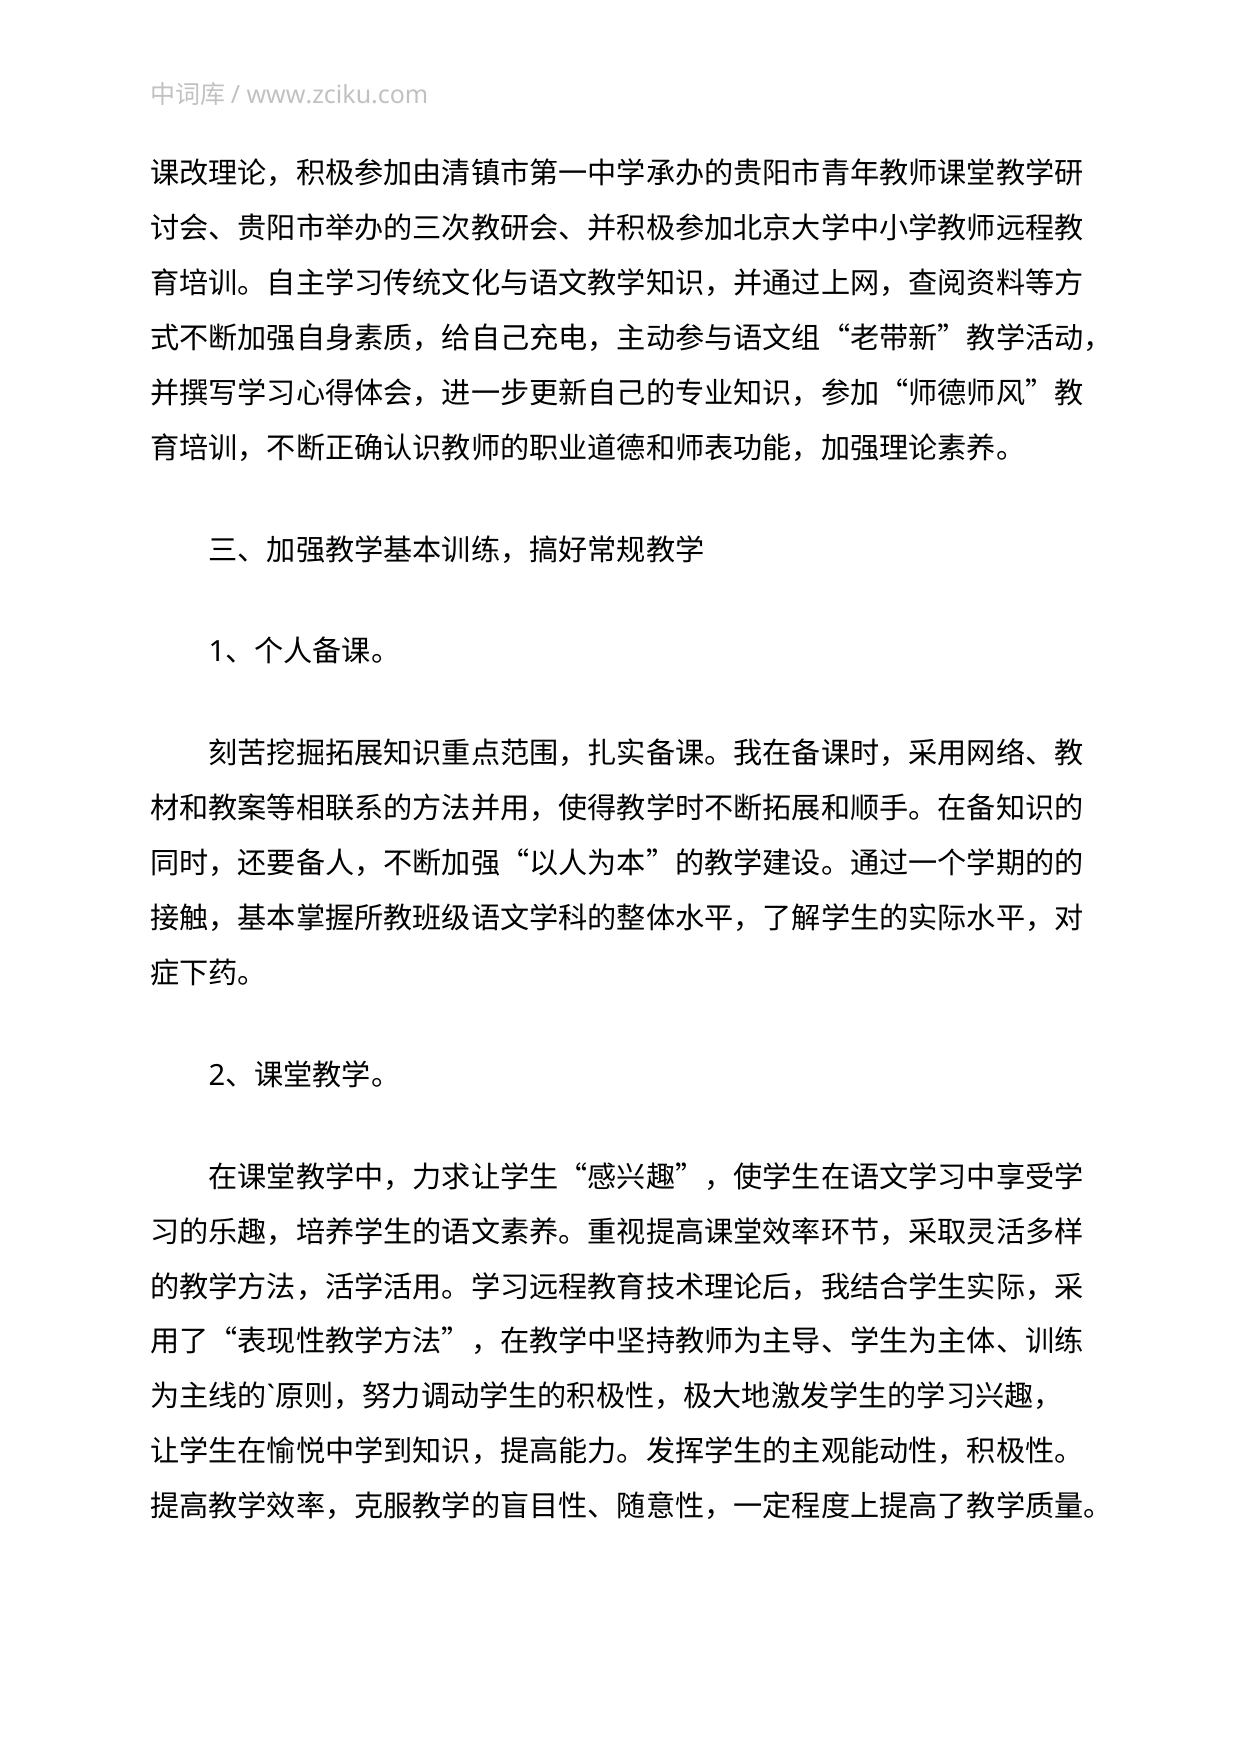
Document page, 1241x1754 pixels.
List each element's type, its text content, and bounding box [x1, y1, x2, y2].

text 刻苦挖掘拓展知识重点范围，扎实备课。我在备课时，采用网络、教材和教案等相联系的方法并用，使得教学时不断拓展和顺手。在备知识的同时，还要备人，不断加强“以人为本”的教学建设。通过一个学期的的接触，基本掌握所教班级语文学科的整体水平，了解学生的实际水平，对症下药。 [150, 730, 1090, 992]
text 2、课堂教学。 [150, 1051, 1090, 1094]
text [150, 150, 1090, 467]
text 1、个人备课。 [150, 628, 1090, 670]
text 在课堂教学中，力求让学生“感兴趣”，使学生在语文学习中享受学习的乐趣，培养学生的语文素养。重视提高课堂效率环节，采取灵活多样的教学方法，活学活用。学习远程教育技术理论后，我结合学生实际，采用了“表现性教学方法”，在教学中坚持教师为主导、学生为主体、训练为主线的`原则，努力调动学生的积极性，极大地激发学生的学习兴趣，让学生在愉悦中学到知识，提高能力。发挥学生的主观能动性，积极性。提高教学效率，克服教学的盲目性、随意性，一定程度上提高了教学质量。 [150, 1153, 1090, 1525]
text 三、加强教学基本训练，搞好常规教学 [150, 526, 1090, 568]
